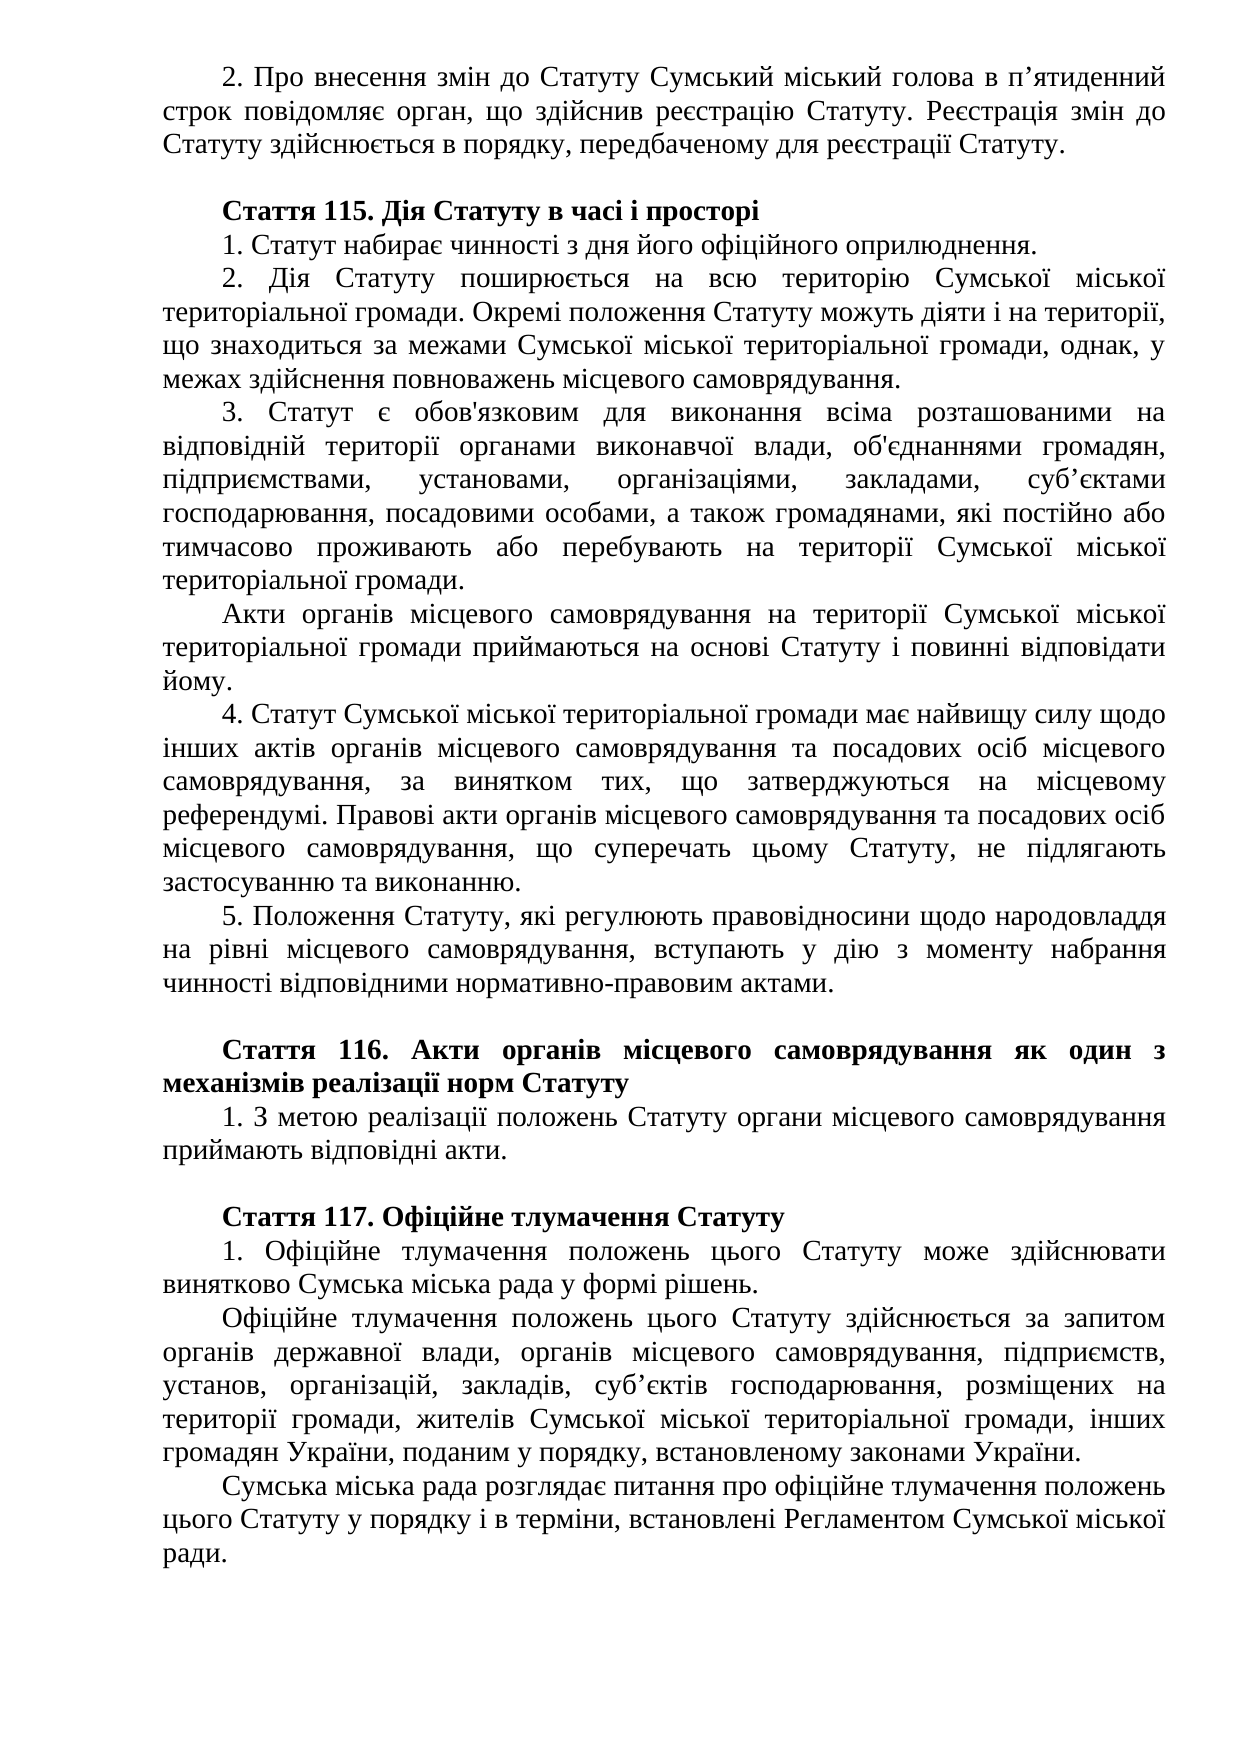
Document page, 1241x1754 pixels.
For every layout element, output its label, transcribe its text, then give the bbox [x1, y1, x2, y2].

text Стаття 116. Акти органів місцевого самоврядування як один з механізмів реалізації норм Статуту [162, 1032, 1167, 1099]
text Офіційне тлумачення положень цього Статуту здійснюється за запитом органів державної влади, органів місцевого самоврядування, підприємств, установ, організацій, закладів, суб’єктів господарювання, розміщених на території громади, жителів Сумської міської територіальної громади, інших громадян України, поданим у порядку, встановленому законами України. [162, 1300, 1167, 1468]
text Сумська міська рада розглядає питання про офіційне тлумачення положень цього Статуту у порядку і в терміни, встановлені Регламентом Сумської міської ради. [162, 1468, 1167, 1568]
text 1. Офіційне тлумачення положень цього Статуту може здійснювати винятково Сумська міська рада у формі рішень. [162, 1233, 1167, 1300]
text Стаття 115. Дія Статуту в часі і просторі [162, 193, 1167, 227]
text 4. Статут Сумської міської територіальної громади має найвищу силу щодо інших актів органів місцевого самоврядування та посадових осіб місцевого самоврядування, за винятком тих, що затверджуються на місцевому референдумі. Правові акти органів місцевого самоврядування та посадових осіб місцевого самоврядування, що суперечать цьому Статуту, не підлягають застосуванню та виконанню. [162, 696, 1167, 898]
text 3. Статут є обов'язковим для виконання всіма розташованими на відповідній території органами виконавчої влади, об'єднаннями громадян, підприємствами, установами, організаціями, закладами, суб’єктами господарювання, посадовими особами, а також громадянами, які постійно або тимчасово проживають або перебувають на території Сумської міської територіальної громади. [162, 394, 1167, 596]
text 2. Дія Статуту поширюється на всю територію Сумської міської територіальної громади. Окремі положення Статуту можуть діяти і на території, що знаходиться за межами Сумської міської територіальної громади, однак, у межах здійснення повноважень місцевого самоврядування. [162, 260, 1167, 394]
text 1. З метою реалізації положень Статуту органи місцевого самоврядування приймають відповідні акти. [162, 1099, 1167, 1166]
text Акти органів місцевого самоврядування на території Сумської міської територіальної громади приймаються на основі Статуту і повинні відповідати йому. [162, 596, 1167, 696]
text 1. Статут набирає чинності з дня його офіційного оприлюднення. [162, 227, 1167, 260]
text Стаття 117. Офіційне тлумачення Статуту [162, 1199, 1167, 1233]
text 5. Положення Статуту, які регулюють правовідносини щодо народовладдя на рівні місцевого самоврядування, вступають у дію з моменту набрання чинності відповідними нормативно-правовим актами. [162, 898, 1167, 998]
text 2. Про внесення змін до Статуту Сумський міський голова в п’ятиденний строк повідомляє орган, що здійснив реєстрацію Статуту. Реєстрація змін до Статуту здійснюється в порядку, передбаченому для реєстрації Статуту. [162, 59, 1167, 160]
